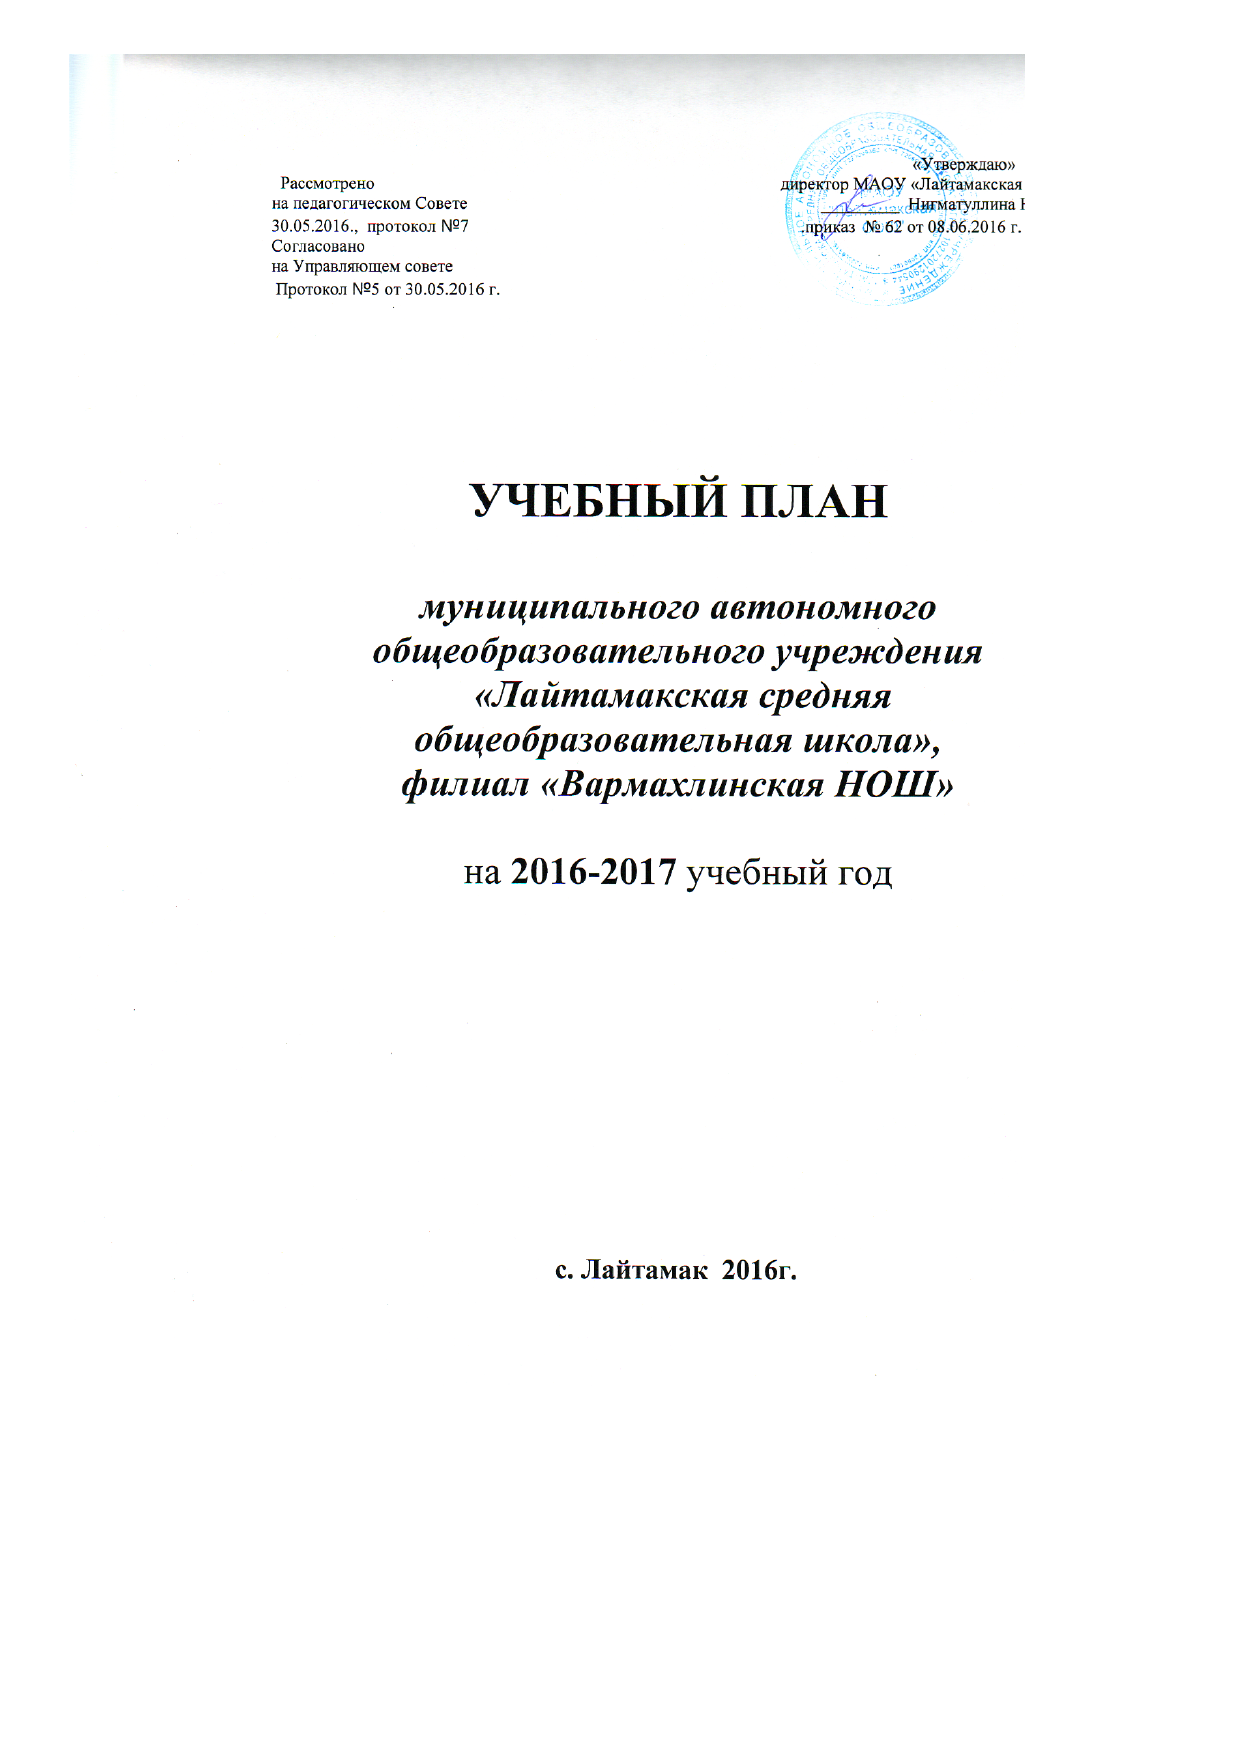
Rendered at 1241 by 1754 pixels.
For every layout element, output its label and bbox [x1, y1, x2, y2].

picture [59, 44, 1034, 1395]
